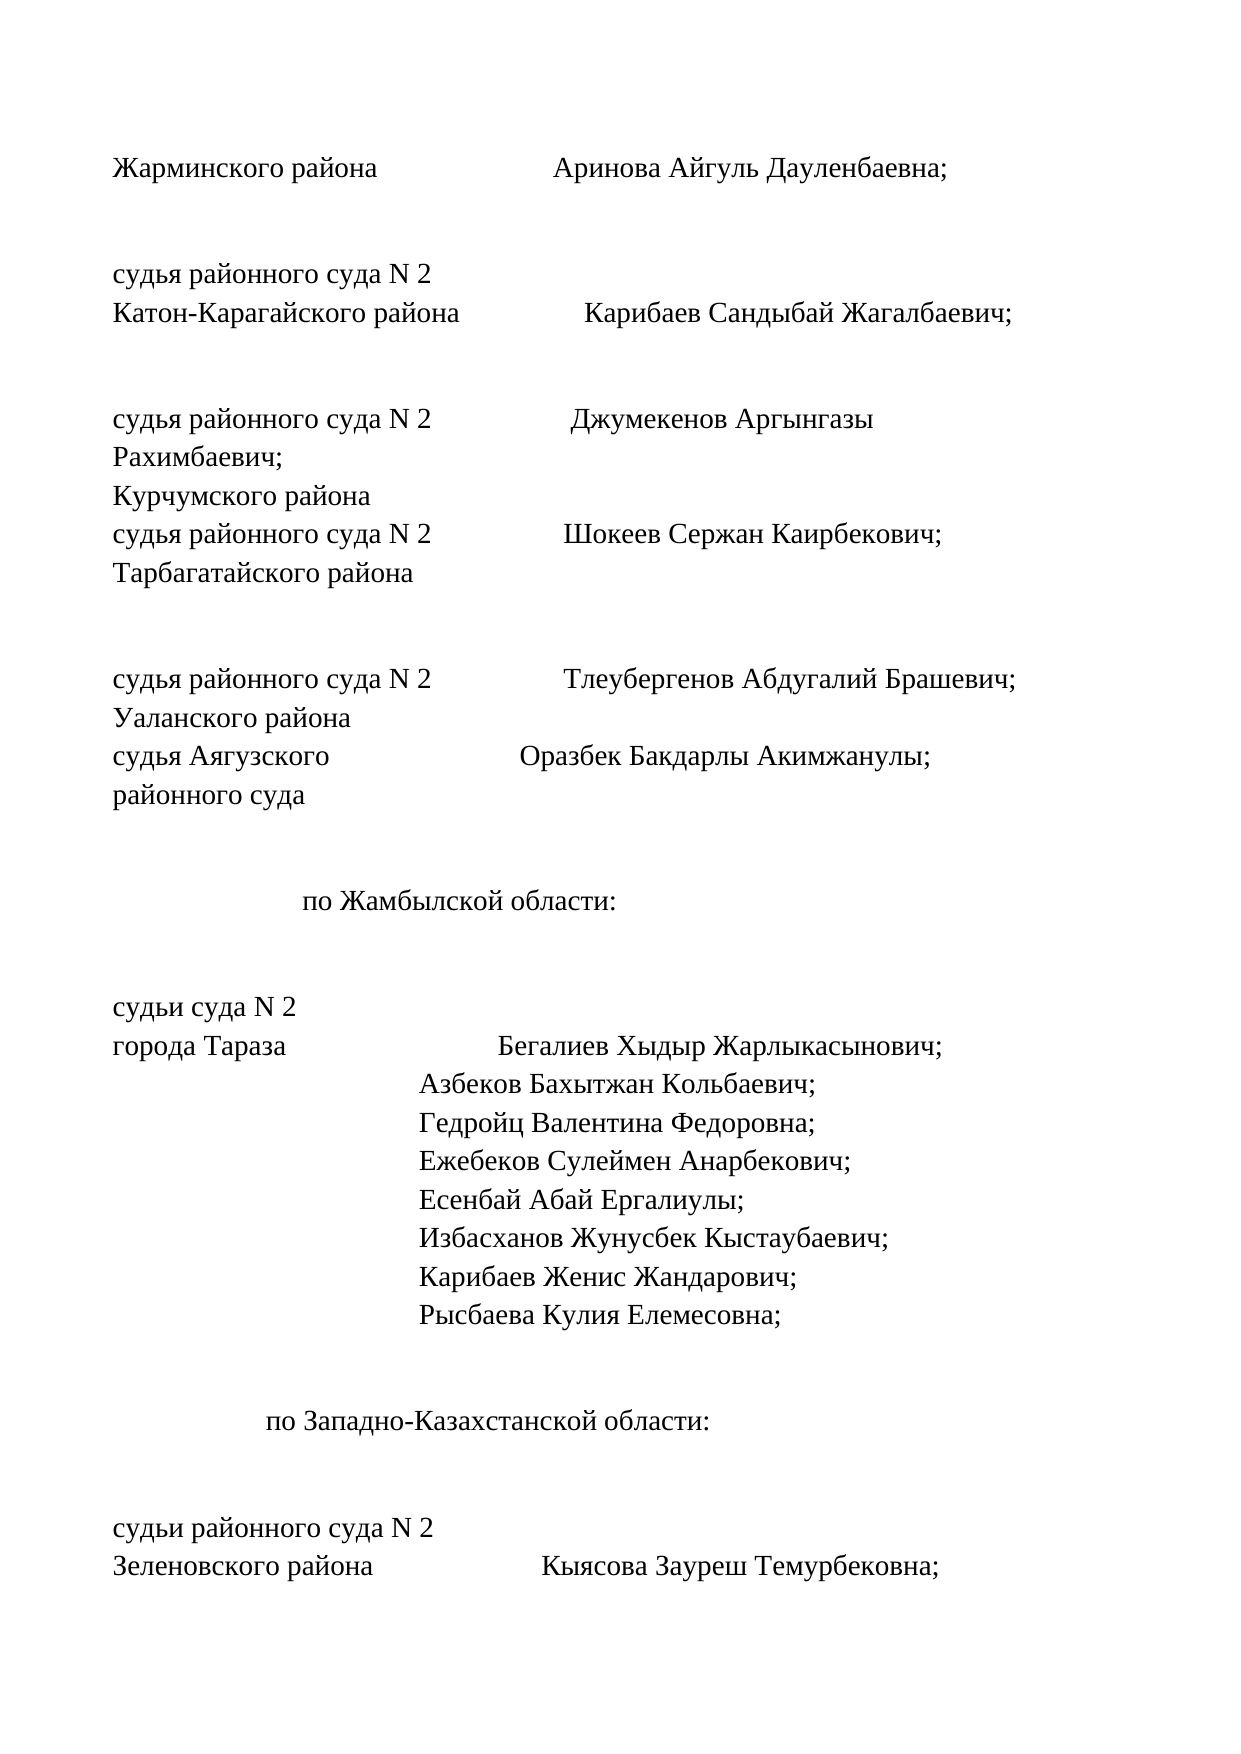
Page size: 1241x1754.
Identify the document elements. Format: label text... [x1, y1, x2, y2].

text судьи районного суда N 2 [112, 1510, 1128, 1543]
text судья районного суда N 2 Джумекенов Аргынгазы [112, 401, 1128, 434]
text Уаланского района [112, 700, 1128, 733]
text Рысбаева Кулия Елемесовна; [112, 1297, 1128, 1331]
text Тарбагатайского района [112, 555, 1128, 588]
text города Тараза Бегалиев Хыдыр Жарлыкасынович; [112, 1028, 1128, 1061]
text районного суда [112, 777, 1128, 810]
text Курчумского района [112, 478, 1128, 511]
text Зеленовского района Кыясова Зауреш Темурбековна; [112, 1548, 1128, 1582]
text Карибаев Женис Жандарович; [112, 1259, 1128, 1292]
text судья районного суда N 2 [112, 256, 1128, 290]
text Катон-Карагайского района Карибаев Сандыбай Жагалбаевич; [112, 295, 1128, 328]
text Ежебеков Сулеймен Анарбекович; [112, 1143, 1128, 1177]
text судьи суда N 2 [112, 989, 1128, 1023]
text судья Аягузского Оразбек Бакдарлы Акимжанулы; [112, 738, 1128, 772]
text Гедройц Валентина Федоровна; [112, 1105, 1128, 1138]
text Жарминского района Аринова Айгуль Дауленбаевна; [112, 150, 1128, 183]
text Есенбай Абай Ергалиулы; [112, 1182, 1128, 1215]
text по Жамбылской области: [112, 883, 1128, 916]
text судья районного суда N 2 Тлеубергенов Абдугалий Брашевич; [112, 661, 1128, 695]
text Избасханов Жунусбек Кыстаубаевич; [112, 1220, 1128, 1254]
text Азбеков Бахытжан Кольбаевич; [112, 1066, 1128, 1100]
text судья районного суда N 2 Шокеев Сержан Каирбекович; [112, 516, 1128, 550]
text по Западно-Казахстанской области: [112, 1403, 1128, 1437]
text Рахимбаевич; [112, 439, 1128, 473]
